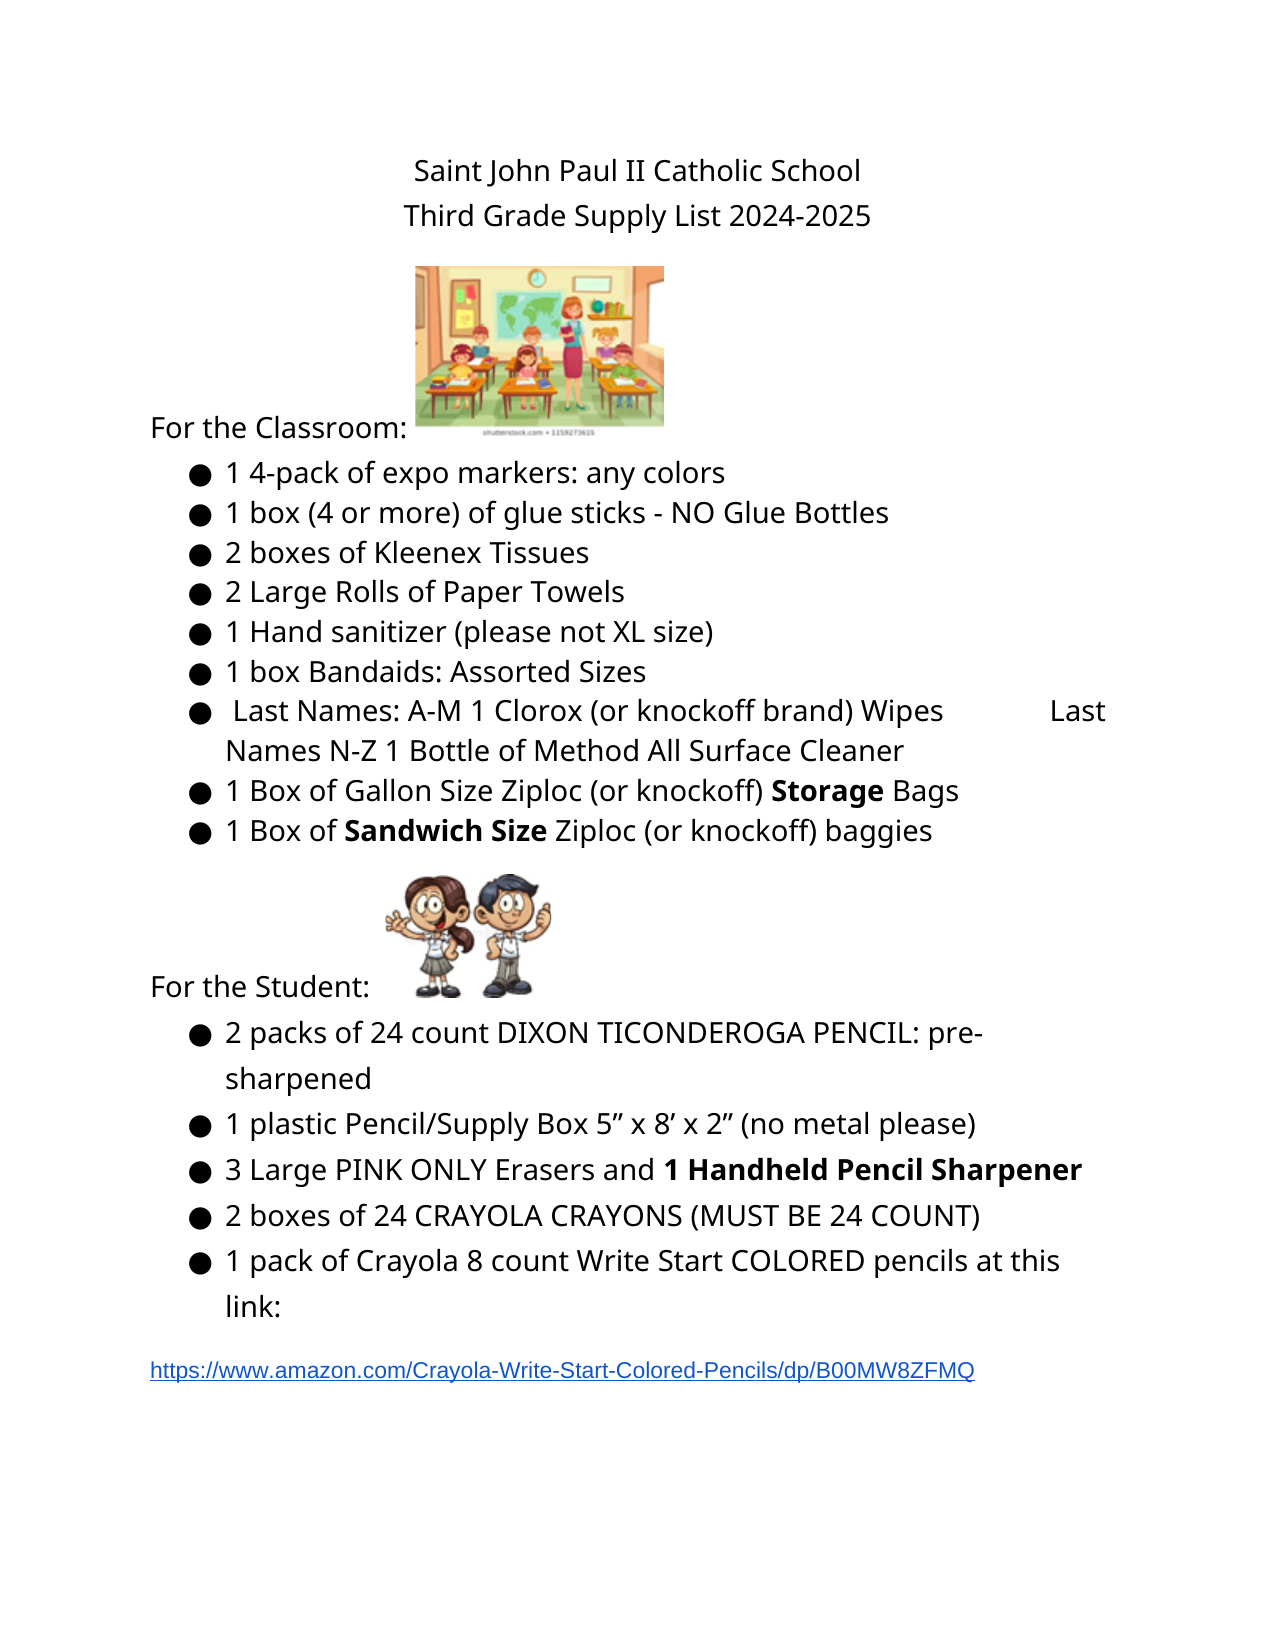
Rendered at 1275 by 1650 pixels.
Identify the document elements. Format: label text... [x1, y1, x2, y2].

list 2 boxes of 24 CRAYOLA CRAYONS (MUST BE 24 COUNT) [187, 1195, 1125, 1234]
list 1 plastic Pencil/Supply Box 5” x 8’ x 2” (no metal please) [187, 1104, 1125, 1143]
list 1 Hand sanitizer (please not XL size) [187, 611, 1125, 651]
text Saint John Paul II Catholic School [150, 150, 1125, 190]
picture [385, 874, 552, 998]
list 1 pack of Crayola 8 count Write Start COLORED pencils at this link: [187, 1241, 1125, 1326]
list 1 box (4 or more) of glue sticks - NO Glue Bottles [187, 492, 1125, 532]
list 2 boxes of Kleenex Tissues [187, 532, 1125, 572]
text For the Classroom: [150, 266, 1125, 447]
list 1 Box of Gallon Size Ziploc (or knockoff) Storage Bags [187, 770, 1125, 810]
list 1 Box of Sandwich Size Ziploc (or knockoff) baggies [187, 810, 1125, 849]
list Last Names: A-M 1 Clorox (or knockoff brand) Wipes Last Names N-Z 1 Bottle of Method All Surface Cleaner [187, 691, 1125, 770]
list 2 packs of 24 count DIXON TICONDEROGA PENCIL: pre-sharpened [187, 1012, 1125, 1098]
list 1 box Bandaids: Assorted Sizes [187, 651, 1125, 691]
text For the Student: [150, 874, 1125, 1006]
list 2 Large Rolls of Paper Towels [187, 572, 1125, 611]
list 3 Large PINK ONLY Erasers and 1 Handheld Pencil Sharpener [187, 1149, 1125, 1189]
text Third Grade Supply List 2024-2025 [150, 196, 1125, 235]
list 1 4-pack of expo markers: any colors [187, 453, 1125, 492]
picture [415, 266, 664, 439]
text https://www.amazon.com/Crayola-Write-Start-Colored-Pencils/dp/B00MW8ZFMQ [150, 1357, 1125, 1383]
